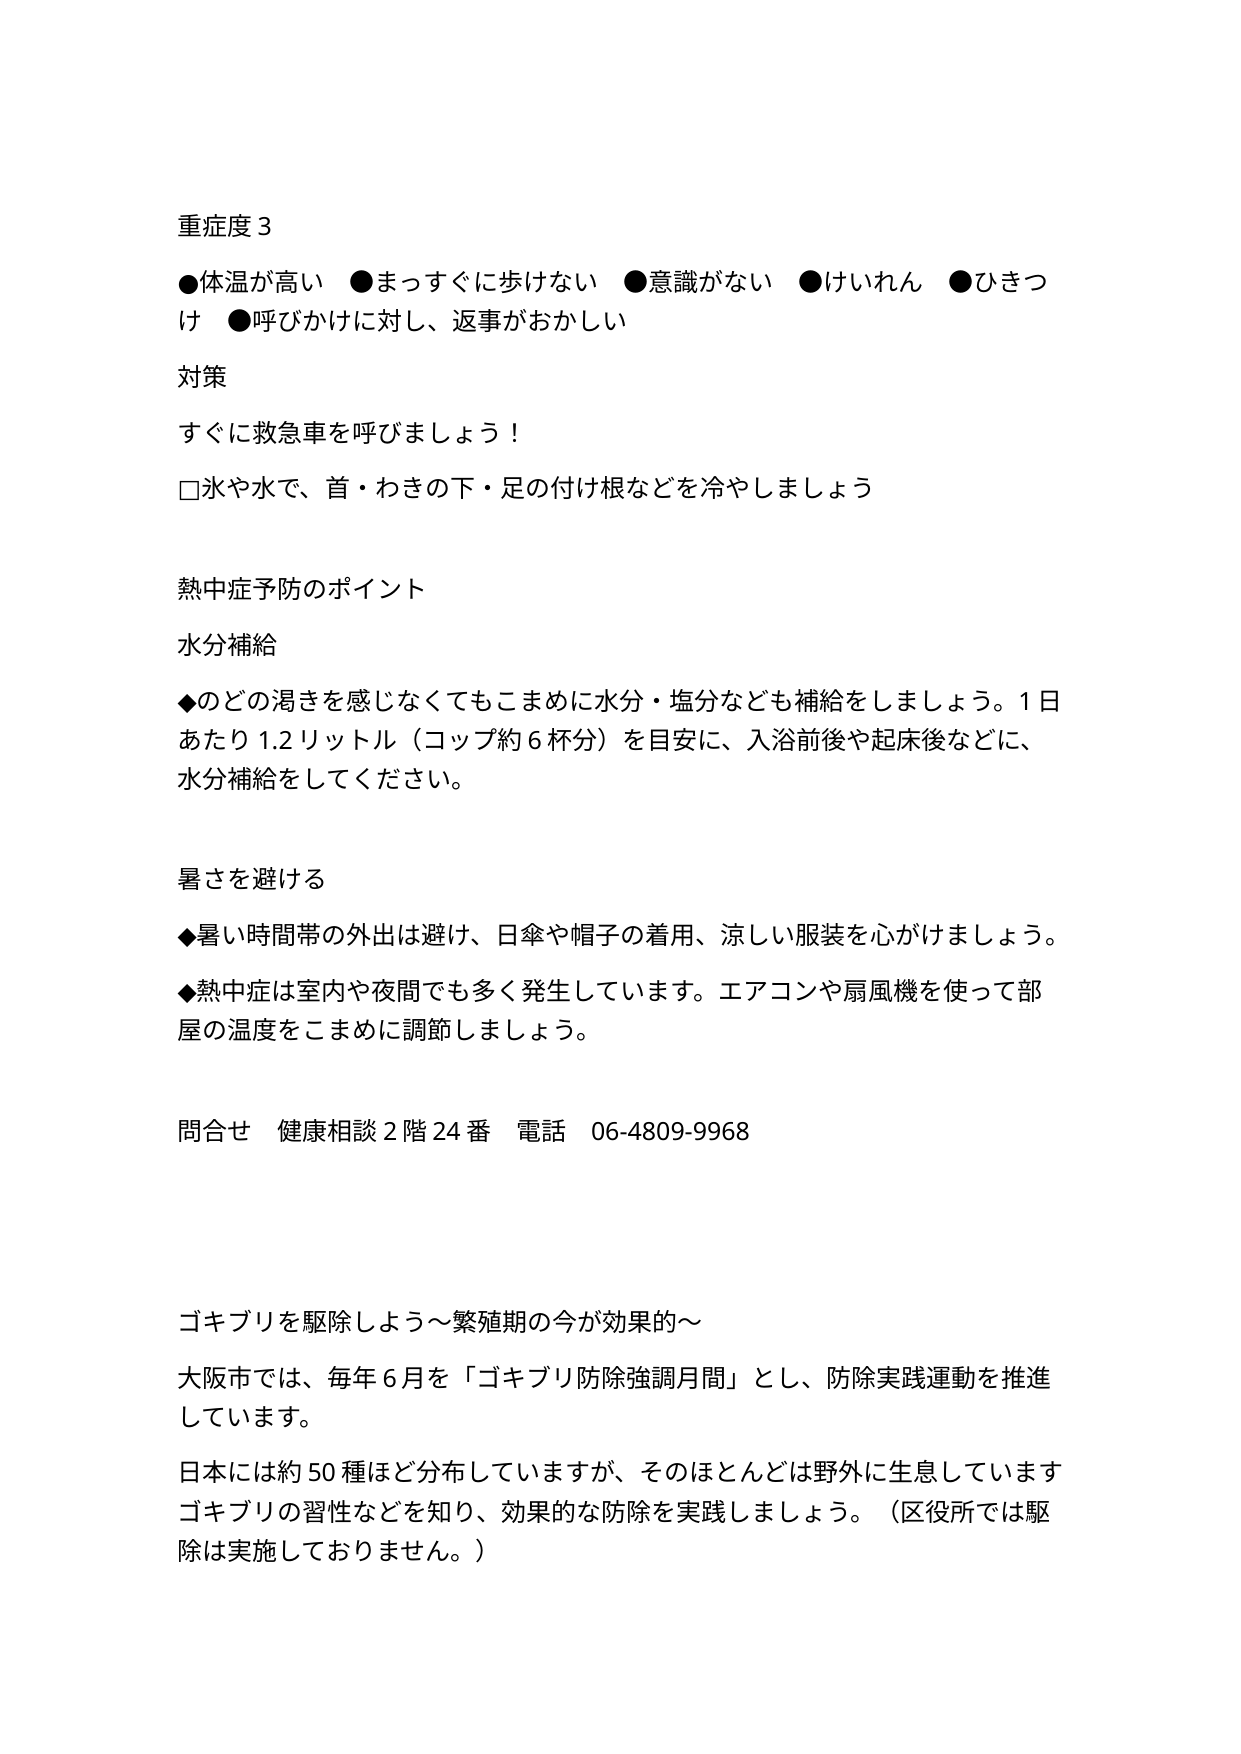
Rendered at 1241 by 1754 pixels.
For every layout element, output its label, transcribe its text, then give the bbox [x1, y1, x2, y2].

text 暑さを避ける [177, 860, 1063, 896]
text 重症度3 [177, 207, 1063, 243]
text 日本には約50種ほど分布していますが、そのほとんどは野外に生息しています。ゴキブリの習性などを知り、効果的な防除を実践しましょう。（区役所では駆除は実施しておりません。） [177, 1453, 1063, 1567]
text 熱中症予防のポイント [177, 569, 1063, 606]
text 対策 [177, 357, 1063, 393]
text ◆のどの渇きを感じなくてもこまめに水分・塩分なども補給をしましょう。1日あたり1.2リットル（コップ約6杯分）を目安に、入浴前後や起床後などに、水分補給をしてください。 [177, 681, 1063, 795]
text 問合せ 健康相談 2階24番 電話 06-4809-9968 [177, 1111, 1063, 1148]
text ◆暑い時間帯の外出は避け、日傘や帽子の着用、涼しい服装を心がけましょう。 [177, 916, 1063, 952]
text すぐに救急車を呼びましょう！ [177, 413, 1063, 449]
text 水分補給 [177, 625, 1063, 662]
text ゴキブリを駆除しよう～繁殖期の今が効果的～ [177, 1302, 1063, 1339]
text ◆熱中症は室内や夜間でも多く発生しています。エアコンや扇風機を使って部屋の温度をこまめに調節しましょう。 [177, 971, 1063, 1047]
text 大阪市では、毎年6月を「ゴキブリ防除強調月間」とし、防除実践運動を推進しています。 [177, 1358, 1063, 1433]
text ●体温が高い ●まっすぐに歩けない ●意識がない ●けいれん ●ひきつけ ●呼びかけに対し、返事がおかしい [177, 262, 1063, 338]
text □氷や水で、首・わきの下・足の付け根などを冷やしましょう [177, 469, 1063, 505]
